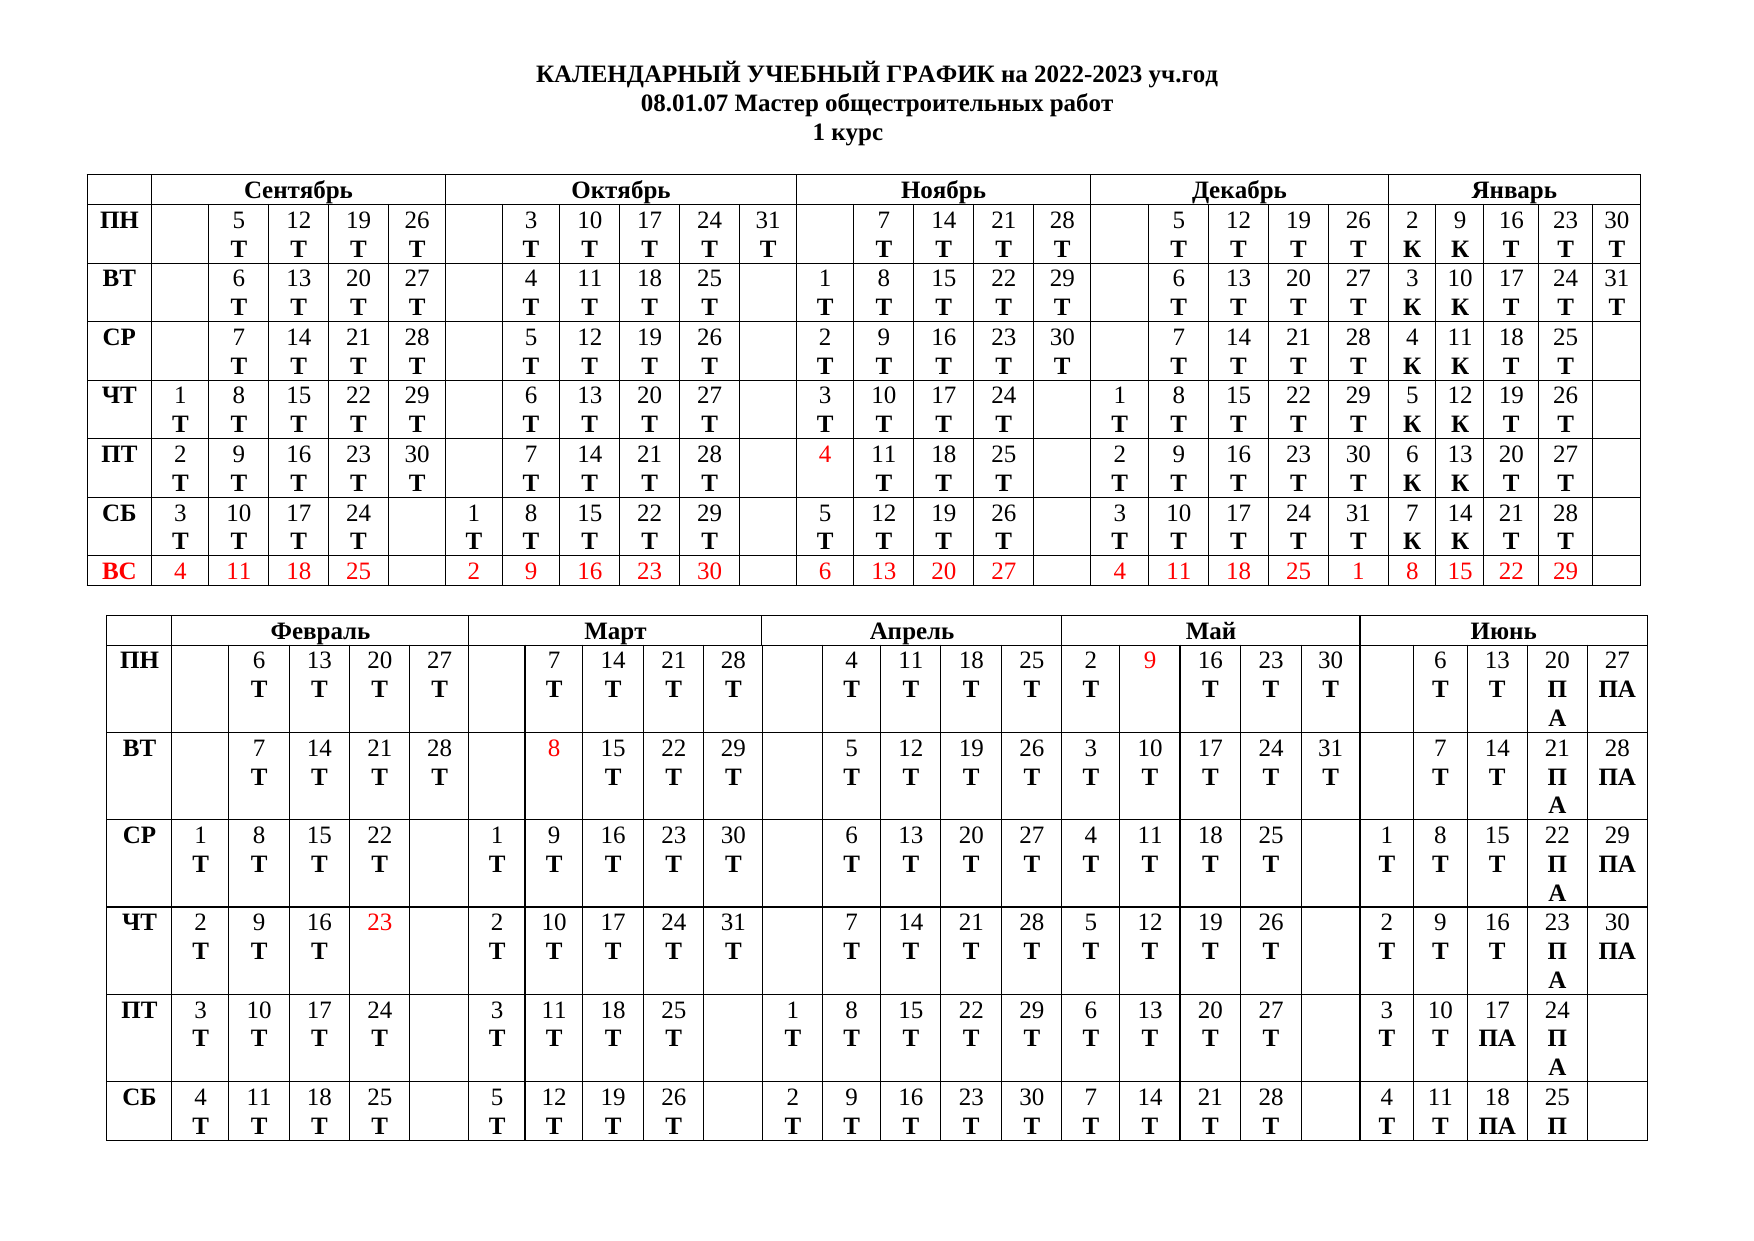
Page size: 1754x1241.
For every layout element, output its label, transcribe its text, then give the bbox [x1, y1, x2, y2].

table_cell 4 Т [1361, 1082, 1413, 1139]
table_cell 13 К [1436, 439, 1483, 497]
table_cell 16 [560, 556, 619, 585]
table_cell 1 Т [446, 498, 502, 555]
table_cell 6 Т [823, 820, 880, 906]
table_cell 5 Т [209, 205, 268, 262]
table_cell [446, 381, 502, 438]
table_cell 2 Т [763, 1082, 822, 1139]
table_cell 6 Т [1414, 646, 1467, 732]
table_cell 31 Т [1329, 498, 1388, 555]
table_cell 9 Т [209, 439, 268, 497]
table_cell 9 Т [854, 322, 913, 379]
table_cell 13 Т [881, 820, 940, 906]
table_cell 14 Т [1468, 733, 1527, 819]
table_cell 15 [1436, 556, 1483, 585]
table_cell 7 Т [209, 322, 268, 379]
table_cell [797, 205, 853, 262]
table_cell 1 Т [469, 820, 524, 906]
table_cell [410, 1082, 468, 1139]
table_cell 26 Т [1002, 733, 1061, 819]
table_cell 2 Т [1361, 908, 1413, 994]
table_header [88, 175, 151, 204]
table_cell [410, 908, 468, 994]
table_cell 16 Т [269, 439, 328, 497]
table_header Январь [1389, 175, 1640, 204]
table_header Ноябрь [797, 175, 1090, 204]
table_cell [1034, 439, 1090, 497]
table_cell [740, 439, 796, 497]
table_cell 12 Т [560, 322, 619, 379]
table_cell 28 Т [704, 646, 762, 732]
table_cell [1593, 322, 1640, 379]
table_cell 8 Т [503, 498, 559, 555]
table_cell 14 Т [583, 646, 643, 732]
table_cell 26 Т [389, 205, 445, 262]
table_cell 27 Т [410, 646, 468, 732]
table_cell 22 Т [941, 995, 1001, 1081]
table_cell 1 Т [1361, 820, 1413, 906]
table_cell 6 Т [229, 646, 289, 732]
table_cell 28 Т [1329, 322, 1388, 379]
table_cell 18 [269, 556, 328, 585]
table_cell 30 ПА [1588, 908, 1647, 994]
table_cell 29 Т [680, 498, 739, 555]
table_cell 21 Т [1484, 498, 1538, 555]
table_cell 12 Т [526, 1082, 582, 1139]
table_cell 21 ПА [1528, 733, 1587, 819]
table_cell 27 Т [1002, 820, 1061, 906]
table_cell 20 Т [620, 381, 679, 438]
table_cell 9 [1120, 646, 1179, 732]
table_cell 4 К [1389, 322, 1435, 379]
table_cell 17 Т [620, 205, 679, 262]
table_cell [740, 322, 796, 379]
table_cell 28 Т [1034, 205, 1090, 262]
table_cell 3 Т [152, 498, 208, 555]
table_cell 18 Т [620, 264, 679, 321]
table_cell 4 Т [503, 264, 559, 321]
table_cell 17 Т [1484, 264, 1538, 321]
table_cell 6 Т [503, 381, 559, 438]
table_header Апрель [762, 616, 1061, 644]
table_cell 8 Т [1149, 381, 1208, 438]
table_cell 24 ПА [1528, 995, 1587, 1081]
table_cell 19 Т [1269, 205, 1328, 262]
table_cell 4 [1091, 556, 1148, 585]
table_cell 18 Т [1484, 322, 1538, 379]
table_cell 6 Т [209, 264, 268, 321]
table_cell [1034, 381, 1090, 438]
table_cell 16 Т [1181, 646, 1240, 732]
table_cell 7 Т [823, 908, 880, 994]
table_cell 9 Т [1414, 908, 1467, 994]
table_cell 20 Т [329, 264, 388, 321]
table_cell 24 Т [1241, 733, 1301, 819]
table_cell 1 Т [152, 381, 208, 438]
table_cell 18 Т [914, 439, 973, 497]
table_cell 15 Т [290, 820, 349, 906]
table_cell [1091, 322, 1148, 379]
table_cell 2 К [1389, 205, 1435, 262]
table_cell 1 [1329, 556, 1388, 585]
table_cell 7 Т [526, 646, 582, 732]
table_cell 12 Т [1209, 205, 1268, 262]
table_cell [1593, 498, 1640, 555]
table_header Май [1062, 616, 1359, 644]
table_cell 28 Т [410, 733, 468, 819]
table_cell 17 Т [583, 908, 643, 994]
table_cell 12 К [1436, 381, 1483, 438]
table_cell 26 Т [644, 1082, 703, 1139]
table_cell 17 Т [1181, 733, 1240, 819]
table_cell [410, 820, 468, 906]
table_cell [1588, 1082, 1647, 1139]
table_cell 25 Т [974, 439, 1033, 497]
table_cell 28 Т [1241, 1082, 1301, 1139]
table_cell 3 Т [1062, 733, 1119, 819]
table_cell 5 Т [469, 1082, 524, 1139]
table_cell 13 Т [269, 264, 328, 321]
table_cell 7 Т [229, 733, 289, 819]
table_cell 26 Т [1329, 205, 1388, 262]
table_cell 7 Т [503, 439, 559, 497]
table_cell 7 К [1389, 498, 1435, 555]
table_cell 5 Т [1062, 908, 1119, 994]
table_cell 11 Т [560, 264, 619, 321]
table_header [107, 616, 171, 644]
table_cell 2 Т [797, 322, 853, 379]
table_cell 23 Т [1269, 439, 1328, 497]
table_cell 22 Т [1269, 381, 1328, 438]
table_cell 8 Т [854, 264, 913, 321]
table_cell [763, 820, 822, 906]
table_cell 7 Т [1414, 733, 1467, 819]
table_cell 13 Т [560, 381, 619, 438]
table_cell [1361, 646, 1413, 732]
table_cell 9 Т [1149, 439, 1208, 497]
table_cell 13 Т [290, 646, 349, 732]
table_cell СБ [88, 498, 151, 555]
table_cell [1302, 908, 1359, 994]
table_cell 3 Т [469, 995, 524, 1081]
table_cell [763, 733, 822, 819]
table_cell ЧТ [88, 381, 151, 438]
table_cell 6 Т [1062, 995, 1119, 1081]
table_cell СР [88, 322, 151, 379]
table_cell 22 ПА [1528, 820, 1587, 906]
table_cell 10 Т [560, 205, 619, 262]
table_cell [704, 995, 762, 1081]
table_cell 8 Т [823, 995, 880, 1081]
table_cell 29 ПА [1588, 820, 1647, 906]
table_cell 13 Т [1209, 264, 1268, 321]
table_cell 10 К [1436, 264, 1483, 321]
table_cell 15 Т [1468, 820, 1527, 906]
table_cell 25 Т [350, 1082, 409, 1139]
table_cell 14 Т [269, 322, 328, 379]
table_cell 12 Т [1120, 908, 1179, 994]
table_cell 27 Т [1329, 264, 1388, 321]
table_cell 17 Т [269, 498, 328, 555]
table_cell 14 Т [881, 908, 940, 994]
table_cell ВТ [88, 264, 151, 321]
table_cell 27 Т [1241, 995, 1301, 1081]
table_cell 25 [1269, 556, 1328, 585]
table_cell 11 [209, 556, 268, 585]
table_cell 4 Т [172, 1082, 228, 1139]
table_cell 31 Т [1302, 733, 1359, 819]
table_cell [1034, 498, 1090, 555]
table_cell 23 Т [329, 439, 388, 497]
table_cell ПН [88, 205, 151, 262]
table_cell 15 Т [881, 995, 940, 1081]
table_cell ПН [107, 646, 171, 732]
table_cell 3 Т [503, 205, 559, 262]
table_cell 19 Т [620, 322, 679, 379]
table_cell 11 Т [1120, 820, 1179, 906]
table_cell 13 Т [1120, 995, 1179, 1081]
table_cell 19 Т [914, 498, 973, 555]
table_cell 8 Т [1414, 820, 1467, 906]
table_cell 26 Т [1539, 381, 1592, 438]
table_cell [1593, 381, 1640, 438]
table_cell 20 Т [350, 646, 409, 732]
table_cell 18 Т [1181, 820, 1240, 906]
table_cell 15 Т [583, 733, 643, 819]
text КАЛЕНДАРНЫЙ УЧЕБНЫЙ ГРАФИК на 2022-2023 уч.год [118, 59, 1636, 88]
table_cell 22 Т [620, 498, 679, 555]
table_cell 6 К [1389, 439, 1435, 497]
table_header Июнь [1361, 616, 1647, 644]
table_cell 15 Т [1209, 381, 1268, 438]
table_cell 20 Т [941, 820, 1001, 906]
table_cell 23 [620, 556, 679, 585]
table_cell 17 Т [914, 381, 973, 438]
table_header Март [469, 616, 761, 644]
table_cell 16 Т [583, 820, 643, 906]
table_cell 23 Т [644, 820, 703, 906]
table_cell 17 ПА [1468, 995, 1527, 1081]
table_cell 29 Т [1034, 264, 1090, 321]
table_cell [740, 381, 796, 438]
table_cell [1091, 264, 1148, 321]
table_cell [152, 205, 208, 262]
table_cell 17 Т [290, 995, 349, 1081]
table_cell 29 [1539, 556, 1592, 585]
table_cell 24 Т [644, 908, 703, 994]
table_cell 10 Т [229, 995, 289, 1081]
table_cell 27 ПА [1588, 646, 1647, 732]
table_cell 14 К [1436, 498, 1483, 555]
table_cell 30 Т [1329, 439, 1388, 497]
table_cell 9 К [1436, 205, 1483, 262]
table_cell 15 Т [269, 381, 328, 438]
table_cell 2 Т [1062, 646, 1119, 732]
table_cell 9 [503, 556, 559, 585]
table_cell 10 Т [209, 498, 268, 555]
table_cell 2 Т [1091, 439, 1148, 497]
table_cell [389, 556, 445, 585]
table_cell СБ [107, 1082, 171, 1139]
table_cell 25 Т [1241, 820, 1301, 906]
table_cell [172, 646, 228, 732]
table_cell [446, 264, 502, 321]
table_cell 26 Т [1241, 908, 1301, 994]
table_cell 22 Т [644, 733, 703, 819]
table_cell 12 Т [269, 205, 328, 262]
table_cell 11 Т [229, 1082, 289, 1139]
table_cell 25 Т [644, 995, 703, 1081]
table_cell 3 Т [1361, 995, 1413, 1081]
table_cell 11 Т [854, 439, 913, 497]
table_cell 30 Т [389, 439, 445, 497]
table_cell [763, 646, 822, 732]
table_cell 8 [1389, 556, 1435, 585]
table_cell 28 Т [1002, 908, 1061, 994]
table_cell 17 Т [1209, 498, 1268, 555]
table_cell 31 Т [1593, 264, 1640, 321]
table_cell [1091, 205, 1148, 262]
table_cell [1302, 820, 1359, 906]
table_cell 18 Т [583, 995, 643, 1081]
table_cell 1 Т [172, 820, 228, 906]
table_cell [389, 498, 445, 555]
table_cell 14 Т [560, 439, 619, 497]
table_cell 4 Т [1062, 820, 1119, 906]
table_cell 22 Т [329, 381, 388, 438]
table_cell 4 [797, 439, 853, 497]
table_cell 6 Т [1149, 264, 1208, 321]
table_cell 24 Т [974, 381, 1033, 438]
table_cell 8 Т [209, 381, 268, 438]
table_cell 22 Т [350, 820, 409, 906]
table_cell 9 Т [823, 1082, 880, 1139]
table_cell 11 Т [526, 995, 582, 1081]
table_cell [469, 646, 524, 732]
table_cell [172, 733, 228, 819]
table_cell 20 ПА [1528, 646, 1587, 732]
table_cell 19 Т [583, 1082, 643, 1139]
table_cell 21 Т [1181, 1082, 1240, 1139]
table_cell [1302, 995, 1359, 1081]
table_cell 21 Т [974, 205, 1033, 262]
table_cell 20 [914, 556, 973, 585]
table_cell 24 Т [329, 498, 388, 555]
table_cell 19 Т [1484, 381, 1538, 438]
table_cell 1 Т [1091, 381, 1148, 438]
table_cell 19 Т [329, 205, 388, 262]
table_cell [152, 322, 208, 379]
table_cell 24 Т [1269, 498, 1328, 555]
table_cell 12 Т [881, 733, 940, 819]
table_cell 18 Т [941, 646, 1001, 732]
table_cell 24 Т [1539, 264, 1592, 321]
table_cell ЧТ [107, 908, 171, 994]
table_cell 9 Т [526, 820, 582, 906]
table_cell 16 Т [881, 1082, 940, 1139]
table_cell ВС [88, 556, 151, 585]
table_cell 21 Т [1269, 322, 1328, 379]
table_cell СР [107, 820, 171, 906]
table_cell 2 Т [469, 908, 524, 994]
table_cell 11 К [1436, 322, 1483, 379]
table_cell [1593, 556, 1640, 585]
table_cell 23 Т [941, 1082, 1001, 1139]
table_cell [740, 264, 796, 321]
table_cell 7 Т [854, 205, 913, 262]
table_cell 28 Т [1539, 498, 1592, 555]
table_cell 21 Т [350, 733, 409, 819]
table_cell 6 [797, 556, 853, 585]
table_cell 15 Т [560, 498, 619, 555]
table_cell 10 Т [1120, 733, 1179, 819]
table_cell [1302, 1082, 1359, 1139]
table_cell [1593, 439, 1640, 497]
table_cell ПТ [88, 439, 151, 497]
table_cell 14 Т [290, 733, 349, 819]
table_cell 30 Т [1302, 646, 1359, 732]
table_cell 23 ПА [1528, 908, 1587, 994]
table_cell 1 Т [797, 264, 853, 321]
table_cell 5 Т [797, 498, 853, 555]
table_cell 18 Т [290, 1082, 349, 1139]
table_cell [152, 264, 208, 321]
table_cell 16 Т [1468, 908, 1527, 994]
table_cell 25 Т [1002, 646, 1061, 732]
table_header Сентябрь [152, 175, 445, 204]
table_cell ВТ [107, 733, 171, 819]
table_cell 27 Т [680, 381, 739, 438]
table_cell 12 Т [854, 498, 913, 555]
table_cell [704, 1082, 762, 1139]
table_cell [763, 908, 822, 994]
table_cell 23 [350, 908, 409, 994]
table_cell [1361, 733, 1413, 819]
table_cell 29 Т [389, 381, 445, 438]
table_cell 28 ПА [1588, 733, 1647, 819]
table_cell 16 Т [914, 322, 973, 379]
table_cell 21 Т [620, 439, 679, 497]
table_cell 25 Т [1539, 322, 1592, 379]
table_cell 21 Т [329, 322, 388, 379]
table_cell 27 [974, 556, 1033, 585]
table_cell 23 Т [1539, 205, 1592, 262]
table_cell 16 Т [1484, 205, 1538, 262]
table_cell 20 Т [1484, 439, 1538, 497]
table_cell 28 Т [389, 322, 445, 379]
table_cell 25 ПА [1528, 1082, 1587, 1139]
table_cell [1588, 995, 1647, 1081]
table_cell 3 Т [797, 381, 853, 438]
table_cell 16 Т [290, 908, 349, 994]
table_cell [1034, 556, 1090, 585]
table_cell 4 [152, 556, 208, 585]
table_cell 25 [329, 556, 388, 585]
table_cell 24 Т [350, 995, 409, 1081]
table_cell 22 Т [974, 264, 1033, 321]
table_cell 23 Т [1241, 646, 1301, 732]
table_cell 20 Т [1181, 995, 1240, 1081]
table_header Февраль [172, 616, 468, 644]
table_cell 14 Т [1120, 1082, 1179, 1139]
table_cell 16 Т [1209, 439, 1268, 497]
table_cell 18 [1209, 556, 1268, 585]
table_cell 8 [526, 733, 582, 819]
table_cell 2 Т [152, 439, 208, 497]
table_cell [740, 556, 796, 585]
table_cell 27 Т [389, 264, 445, 321]
table_cell 5 Т [823, 733, 880, 819]
table_cell 14 Т [1209, 322, 1268, 379]
table_cell 31 Т [740, 205, 796, 262]
table_cell 19 Т [1181, 908, 1240, 994]
table_cell 30 Т [1034, 322, 1090, 379]
table_cell 29 Т [1002, 995, 1061, 1081]
table_cell 3 Т [172, 995, 228, 1081]
table_cell 13 [854, 556, 913, 585]
table_cell 7 Т [1062, 1082, 1119, 1139]
table_cell 25 Т [680, 264, 739, 321]
table_cell 3 К [1389, 264, 1435, 321]
table_cell 20 Т [1269, 264, 1328, 321]
table_cell 30 Т [704, 820, 762, 906]
table_cell 13 Т [1468, 646, 1527, 732]
table_cell [446, 439, 502, 497]
table_cell 8 Т [229, 820, 289, 906]
table_cell 1 Т [763, 995, 822, 1081]
table_cell 5 Т [1149, 205, 1208, 262]
table_cell 11 [1149, 556, 1208, 585]
table_cell 5 Т [503, 322, 559, 379]
table_cell 30 Т [1002, 1082, 1061, 1139]
table_cell 7 Т [1149, 322, 1208, 379]
table_cell 26 Т [974, 498, 1033, 555]
table_cell 27 Т [1539, 439, 1592, 497]
table_cell 30 [680, 556, 739, 585]
table_cell 5 К [1389, 381, 1435, 438]
table_cell 23 Т [974, 322, 1033, 379]
table_cell [410, 995, 468, 1081]
table_cell 26 Т [680, 322, 739, 379]
table_cell 29 Т [1329, 381, 1388, 438]
table_cell 11 Т [1414, 1082, 1467, 1139]
table_cell 19 Т [941, 733, 1001, 819]
table_cell 21 Т [644, 646, 703, 732]
text 08.01.07 Мастер общестроительных работ [118, 88, 1636, 117]
table_cell ПТ [107, 995, 171, 1081]
text 1 курс [59, 117, 1636, 145]
table_cell [446, 205, 502, 262]
table_cell 31 Т [704, 908, 762, 994]
table_cell 29 Т [704, 733, 762, 819]
table_cell 2 Т [172, 908, 228, 994]
table_cell 10 Т [854, 381, 913, 438]
table_cell 10 Т [1149, 498, 1208, 555]
table_cell 2 [446, 556, 502, 585]
table_cell 11 Т [881, 646, 940, 732]
table_cell 10 Т [1414, 995, 1467, 1081]
table_cell 21 Т [941, 908, 1001, 994]
table_cell 18 ПА [1468, 1082, 1527, 1139]
table_cell [469, 733, 524, 819]
table_cell 4 Т [823, 646, 880, 732]
table_cell 30 Т [1593, 205, 1640, 262]
table_cell 3 Т [1091, 498, 1148, 555]
table_cell 9 Т [229, 908, 289, 994]
table_cell 10 Т [526, 908, 582, 994]
table_cell 14 Т [914, 205, 973, 262]
table_cell [446, 322, 502, 379]
table_cell [740, 498, 796, 555]
table_cell 28 Т [680, 439, 739, 497]
table_cell 22 [1484, 556, 1538, 585]
table_header Декабрь [1091, 175, 1388, 204]
table_cell 15 Т [914, 264, 973, 321]
table_cell 24 Т [680, 205, 739, 262]
table_header Октябрь [446, 175, 796, 204]
